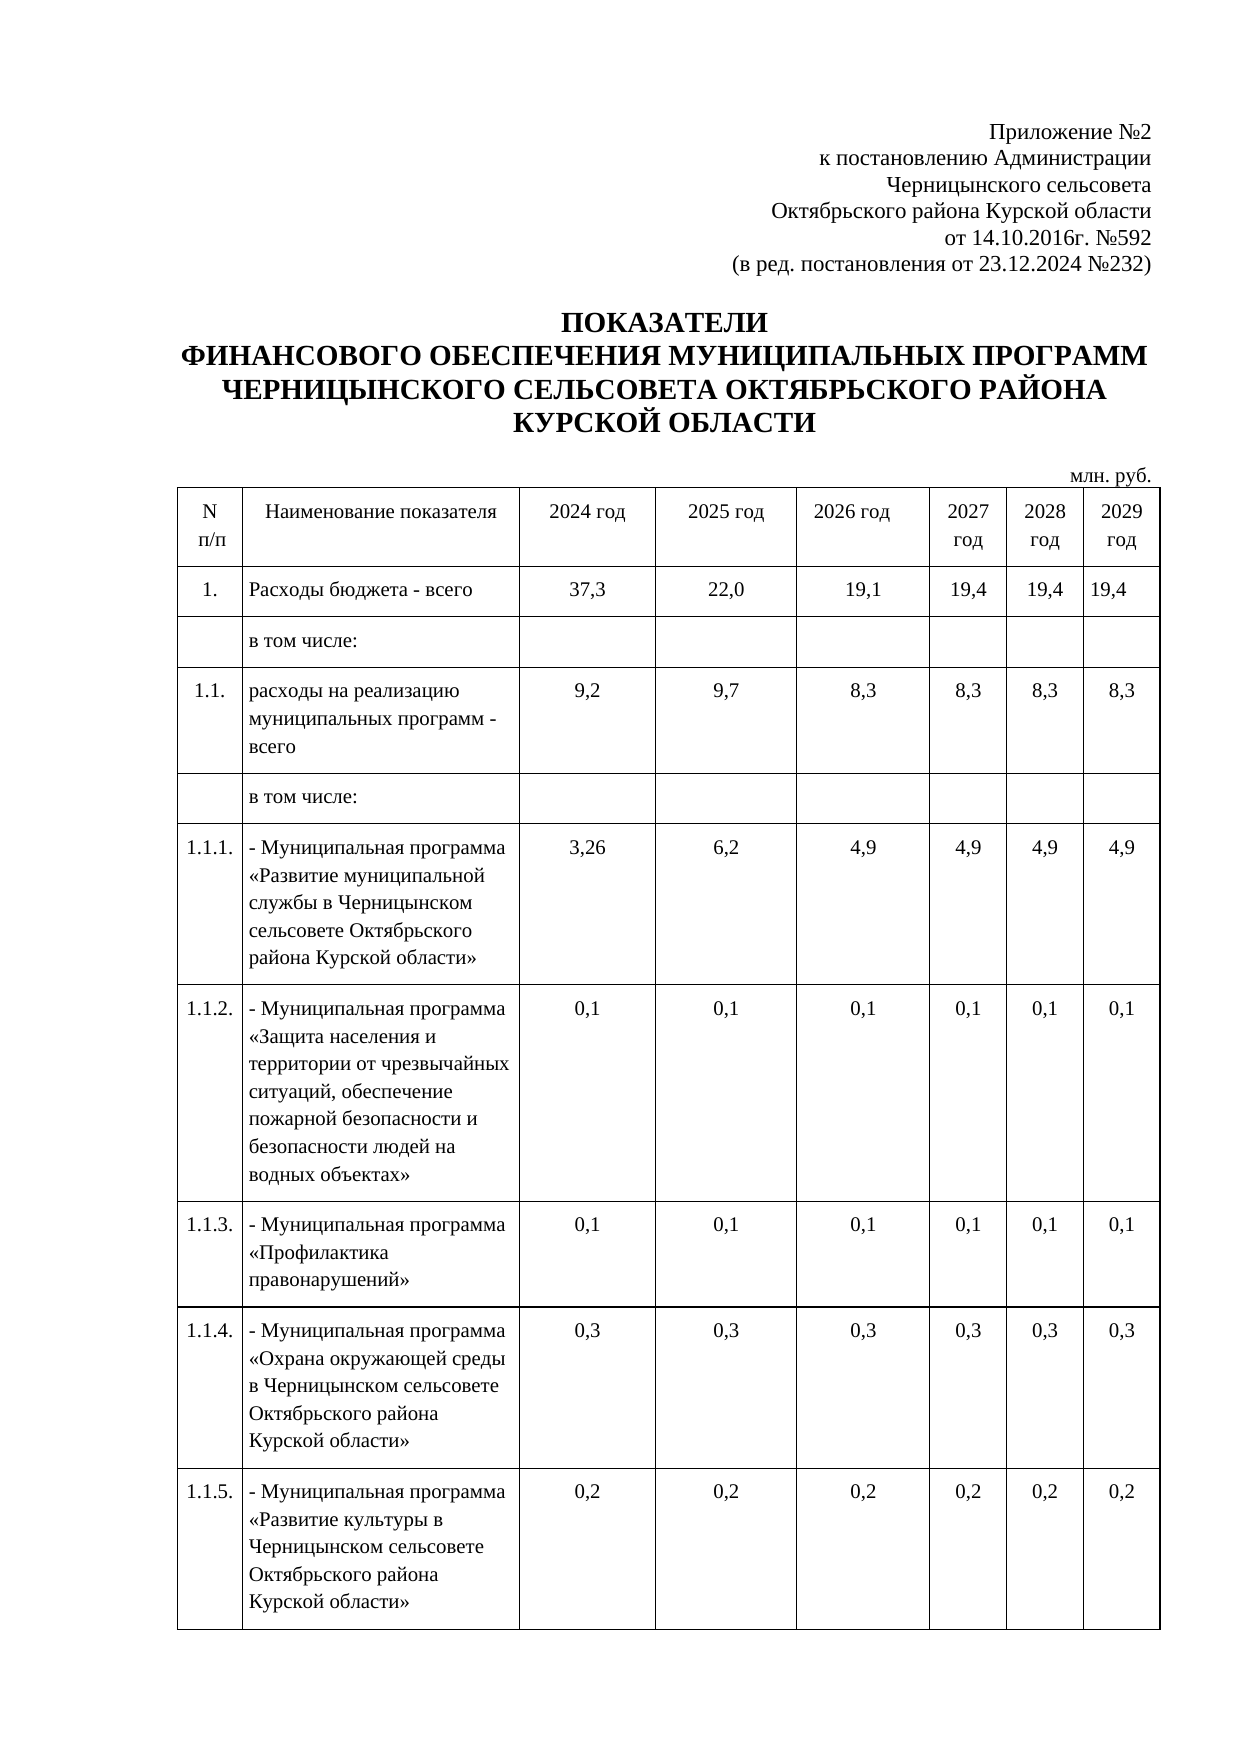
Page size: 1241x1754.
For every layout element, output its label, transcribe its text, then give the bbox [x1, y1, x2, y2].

table_cell 0,1 [797, 1202, 929, 1306]
text от 14.10.2016г. №592 [177, 223, 1152, 250]
table_cell 0,3 [1007, 1308, 1083, 1467]
table_header Наименование показателя [243, 488, 519, 566]
table_cell 0,1 [520, 985, 655, 1201]
table_cell [656, 617, 796, 667]
table_cell - Муниципальная программа «Охрана окружающей среды в Черницынском сельсовете Октябрьского района Курской области» [243, 1308, 519, 1467]
text ФИНАНСОВОГО ОБЕСПЕЧЕНИЯ МУНИЦИПАЛЬНЫХ ПРОГРАММ ЧЕРНИЦЫНСКОГО СЕЛЬСОВЕТА ОКТЯБРЬСКОГО РАЙОНА КУРСКОЙ ОБЛАСТИ [177, 338, 1152, 439]
table_cell в том числе: [243, 617, 519, 667]
table_cell 22,0 [656, 567, 796, 616]
table_cell - Муниципальная программа «Профилактика правонарушений» [243, 1202, 519, 1306]
text (в ред. постановления от 23.12.2024 №232) [177, 250, 1152, 276]
table_cell 1.1.2. [178, 985, 242, 1201]
table_cell 6,2 [656, 824, 796, 984]
table_header 2028 год [1007, 488, 1083, 566]
table_header N п/п [178, 488, 242, 566]
table_cell 0,1 [656, 1202, 796, 1306]
table_cell [520, 617, 655, 667]
table_header 2029 год [1084, 488, 1159, 566]
table_cell 19,1 [797, 567, 929, 616]
table_cell [1007, 617, 1083, 667]
text к постановлению Администрации [177, 144, 1152, 171]
table_cell 0,3 [1084, 1308, 1159, 1467]
table_cell 1.1.4. [178, 1308, 242, 1467]
table_cell [1007, 774, 1083, 823]
table_cell - Муниципальная программа «Развитие муниципальной службы в Черницынском сельсовете Октябрьского района Курской области» [243, 824, 519, 984]
table_header 2026 год [797, 488, 929, 566]
table_cell 0,2 [520, 1469, 655, 1628]
table_cell 1.1. [178, 668, 242, 773]
table_cell 0,1 [930, 1202, 1006, 1306]
table_cell 9,2 [520, 668, 655, 773]
text Приложение №2 [177, 118, 1152, 144]
table_cell 0,3 [930, 1308, 1006, 1467]
table_cell 0,2 [1007, 1469, 1083, 1628]
table_cell 1. [178, 567, 242, 616]
table_cell 9,7 [656, 668, 796, 773]
table_cell расходы на реализацию муниципальных программ - всего [243, 668, 519, 773]
table_cell [1084, 774, 1159, 823]
table_cell 8,3 [1007, 668, 1083, 773]
table_cell 0,3 [520, 1308, 655, 1467]
table_cell 1.1.3. [178, 1202, 242, 1306]
table_cell Расходы бюджета - всего [243, 567, 519, 616]
table_cell 37,3 [520, 567, 655, 616]
table_cell 19,4 [1007, 567, 1083, 616]
table_cell 8,3 [930, 668, 1006, 773]
table_cell [1084, 617, 1159, 667]
table_cell в том числе: [243, 774, 519, 823]
table_cell 4,9 [1007, 824, 1083, 984]
table_cell 0,1 [797, 985, 929, 1201]
table_cell - Муниципальная программа «Защита населения и территории от чрезвычайных ситуаций, обеспечение пожарной безопасности и безопасности людей на водных объектах» [243, 985, 519, 1201]
table_cell [797, 617, 929, 667]
table_cell 0,1 [1084, 1202, 1159, 1306]
table_cell 8,3 [1084, 668, 1159, 773]
table_cell 0,2 [930, 1469, 1006, 1628]
table_cell [930, 774, 1006, 823]
table_cell 0,3 [797, 1308, 929, 1467]
table_cell [656, 774, 796, 823]
table_cell 1.1.1. [178, 824, 242, 984]
table_cell [797, 774, 929, 823]
table_cell 0,2 [797, 1469, 929, 1628]
table_cell 0,1 [656, 985, 796, 1201]
text млн. руб. [177, 463, 1152, 487]
table_cell [178, 774, 242, 823]
text ПОКАЗАТЕЛИ [177, 305, 1152, 338]
table_header 2024 год [520, 488, 655, 566]
text Октябрьского района Курской области [177, 197, 1152, 223]
table_cell [520, 774, 655, 823]
table_cell 4,9 [797, 824, 929, 984]
table_cell 8,3 [797, 668, 929, 773]
table_cell 1.1.5. [178, 1469, 242, 1628]
table_header 2027 год [930, 488, 1006, 566]
table_cell 0,1 [1007, 985, 1083, 1201]
table_cell 19,4 [1084, 567, 1159, 616]
table_cell [178, 617, 242, 667]
table_cell 0,3 [656, 1308, 796, 1467]
table_cell 0,1 [1084, 985, 1159, 1201]
table_header 2025 год [656, 488, 796, 566]
table_cell [930, 617, 1006, 667]
table_cell 4,9 [1084, 824, 1159, 984]
text Черницынского сельсовета [177, 171, 1152, 197]
table_cell 0,2 [1084, 1469, 1159, 1628]
table_cell 0,1 [1007, 1202, 1083, 1306]
table_cell 19,4 [930, 567, 1006, 616]
table_cell - Муниципальная программа «Развитие культуры в Черницынском сельсовете Октябрьского района Курской области» [243, 1469, 519, 1628]
table_cell 0,2 [656, 1469, 796, 1628]
table_cell 0,1 [520, 1202, 655, 1306]
table_cell 4,9 [930, 824, 1006, 984]
table_cell 0,1 [930, 985, 1006, 1201]
table_cell 3,26 [520, 824, 655, 984]
